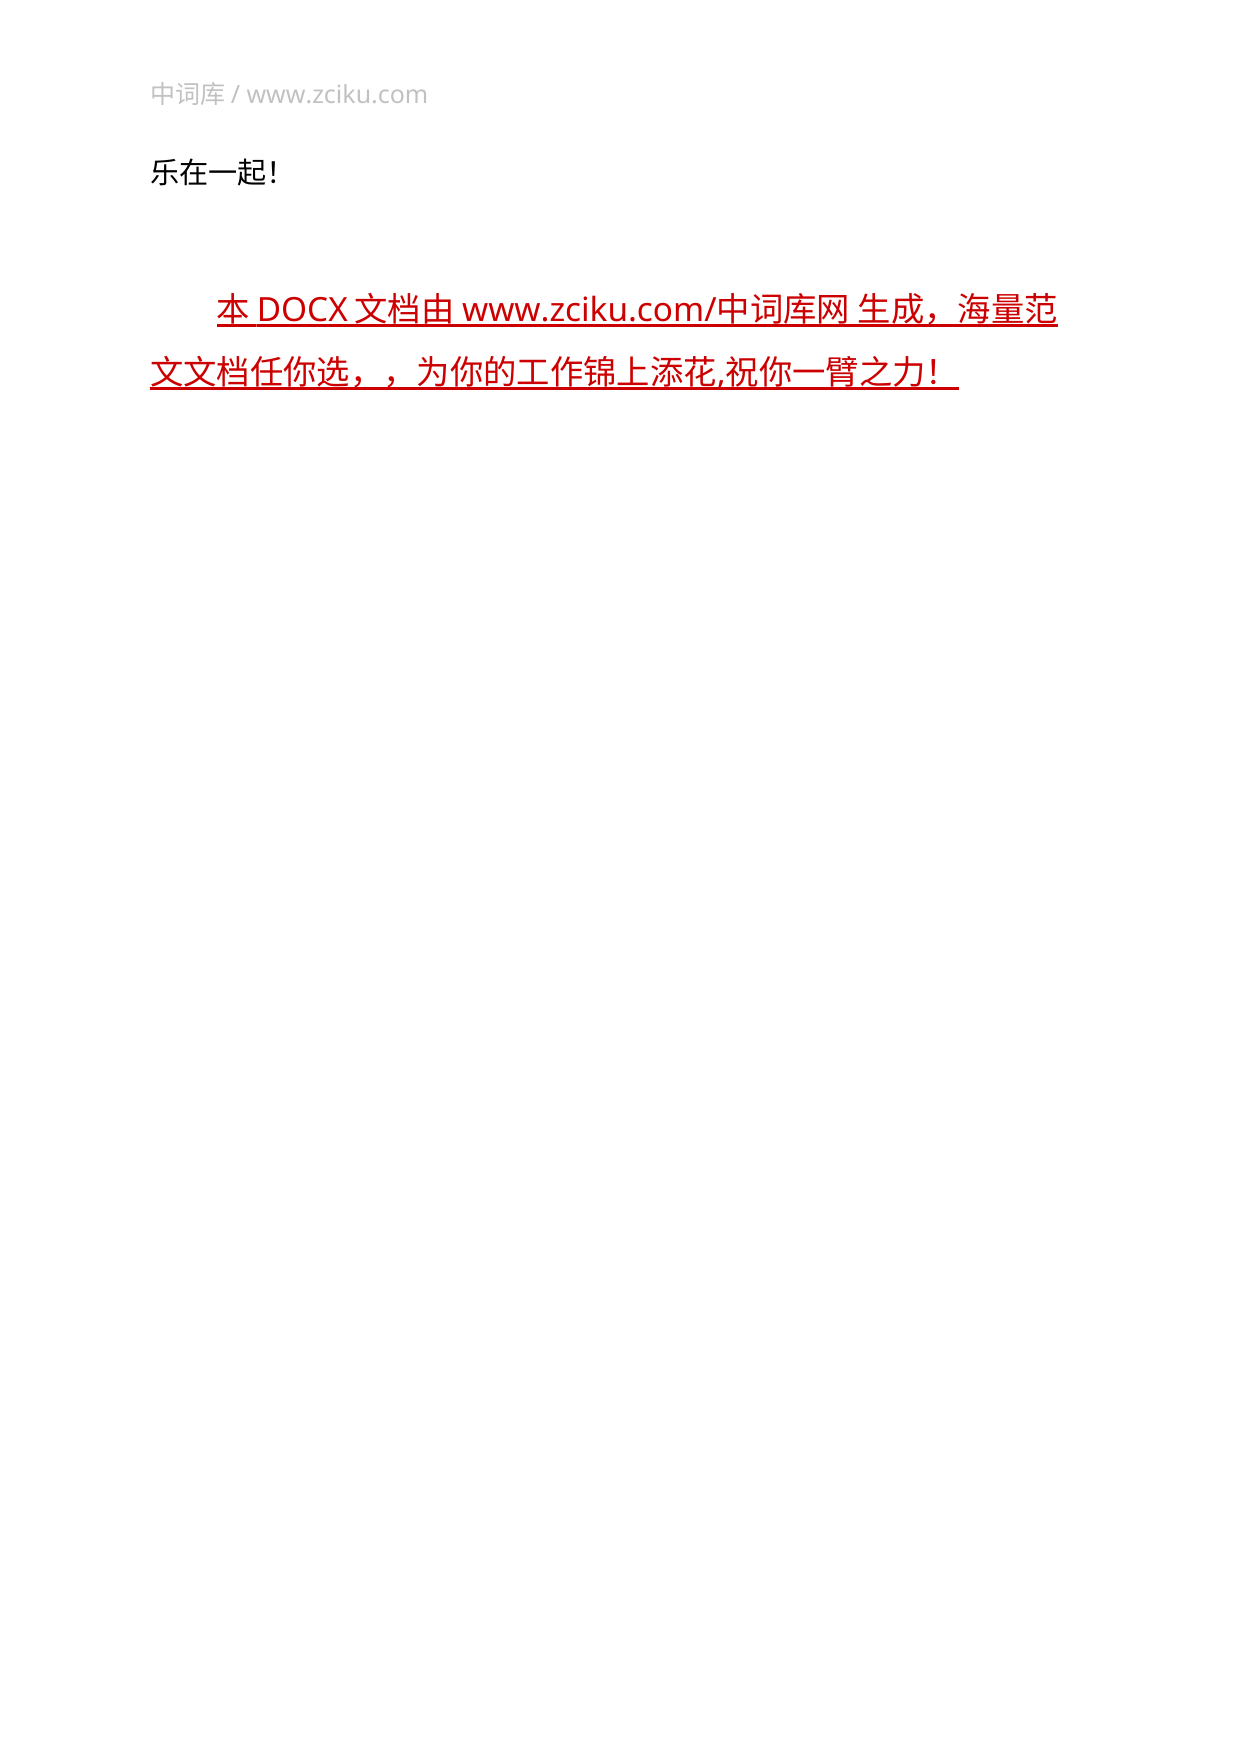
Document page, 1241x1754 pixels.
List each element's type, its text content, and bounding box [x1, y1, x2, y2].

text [150, 150, 1090, 192]
text 本DOCX文档由 www.zciku.com/中词库网 生成，海量范文文档任你选，，为你的工作锦上添花,祝你一臂之力！ [150, 283, 1090, 394]
